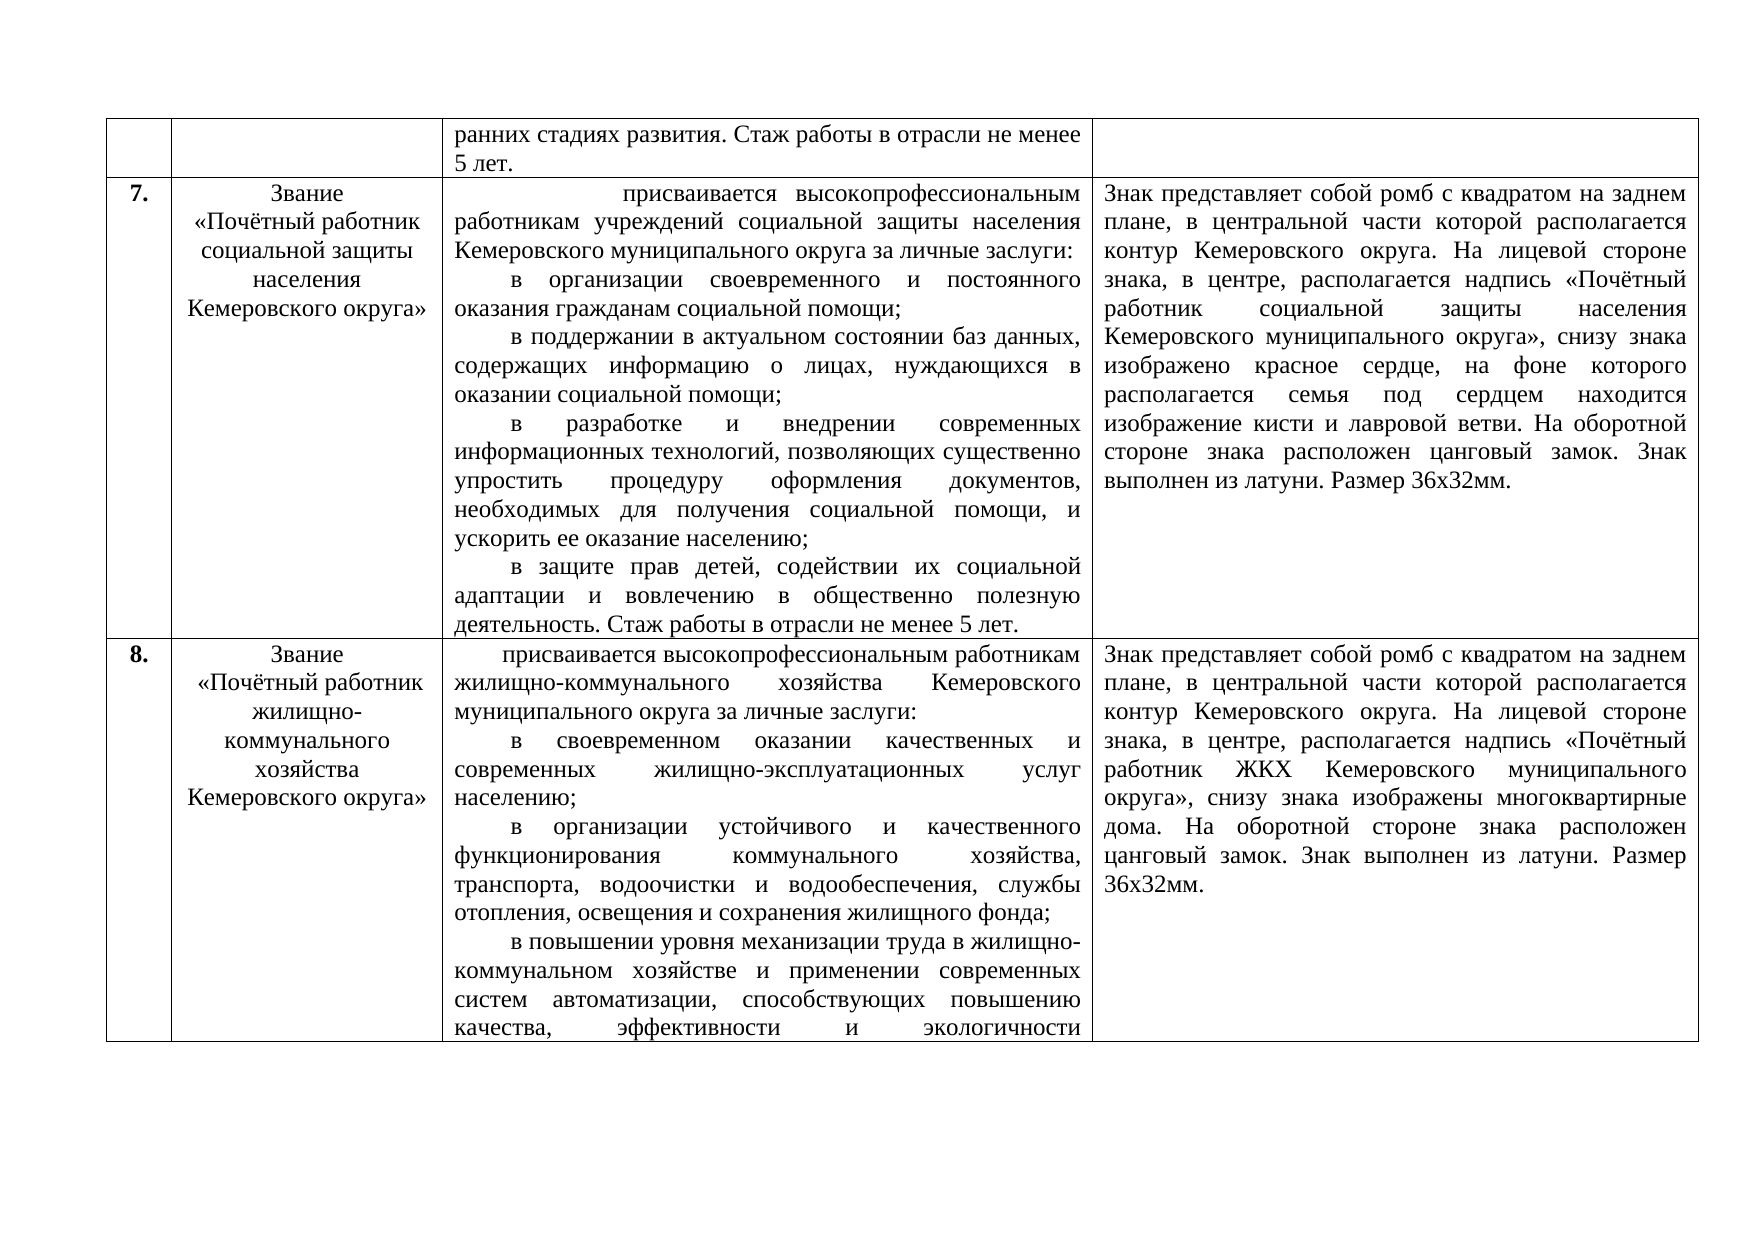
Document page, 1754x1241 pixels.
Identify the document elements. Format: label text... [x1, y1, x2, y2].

table_cell Звание «Почётный работник социальной защиты населения Кемеровского округа» [172, 178, 442, 638]
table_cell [172, 639, 442, 1041]
table_cell присваивается высокопрофессиональным работникам учреждений социальной защиты населения Кемеровского муниципального округа за личные заслуги: в организации своевременного и постоянного оказания гражданам социальной помощи; в поддержании в актуальном состоянии баз данных, содержащих информацию о лицах, нуждающихся в оказании социальной помощи; в разработке и внедрении современных информационных технологий, позволяющих существенно упростить процедуру оформления документов, необходимых для получения социальной помощи, и ускорить ее оказание населению; в защите прав детей, содействии их социальной адаптации и вовлечению в общественно полезную деятельность. Стаж работы в отрасли не менее 5 лет. [443, 178, 1092, 638]
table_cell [172, 119, 442, 177]
table_cell Знак представляет собой ромб с квадратом на заднем плане, в центральной части которой располагается контур Кемеровского округа. На лицевой стороне знака, в центре, располагается надпись «Почётный работник социальной защиты населения Кемеровского муниципального округа», снизу знака изображено красное сердце, на фоне которого располагается семья под сердцем находится изображение кисти и лавровой ветви. На оборотной стороне знака расположен цанговый замок. Знак выполнен из латуни. Размер 36х32мм. [1093, 178, 1698, 638]
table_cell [443, 639, 1092, 1041]
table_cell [1093, 119, 1698, 177]
table_cell 6. [107, 119, 171, 177]
table_cell 8. [107, 639, 171, 1041]
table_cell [443, 119, 1092, 177]
table_cell 7. [107, 178, 171, 638]
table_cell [1093, 639, 1698, 1041]
